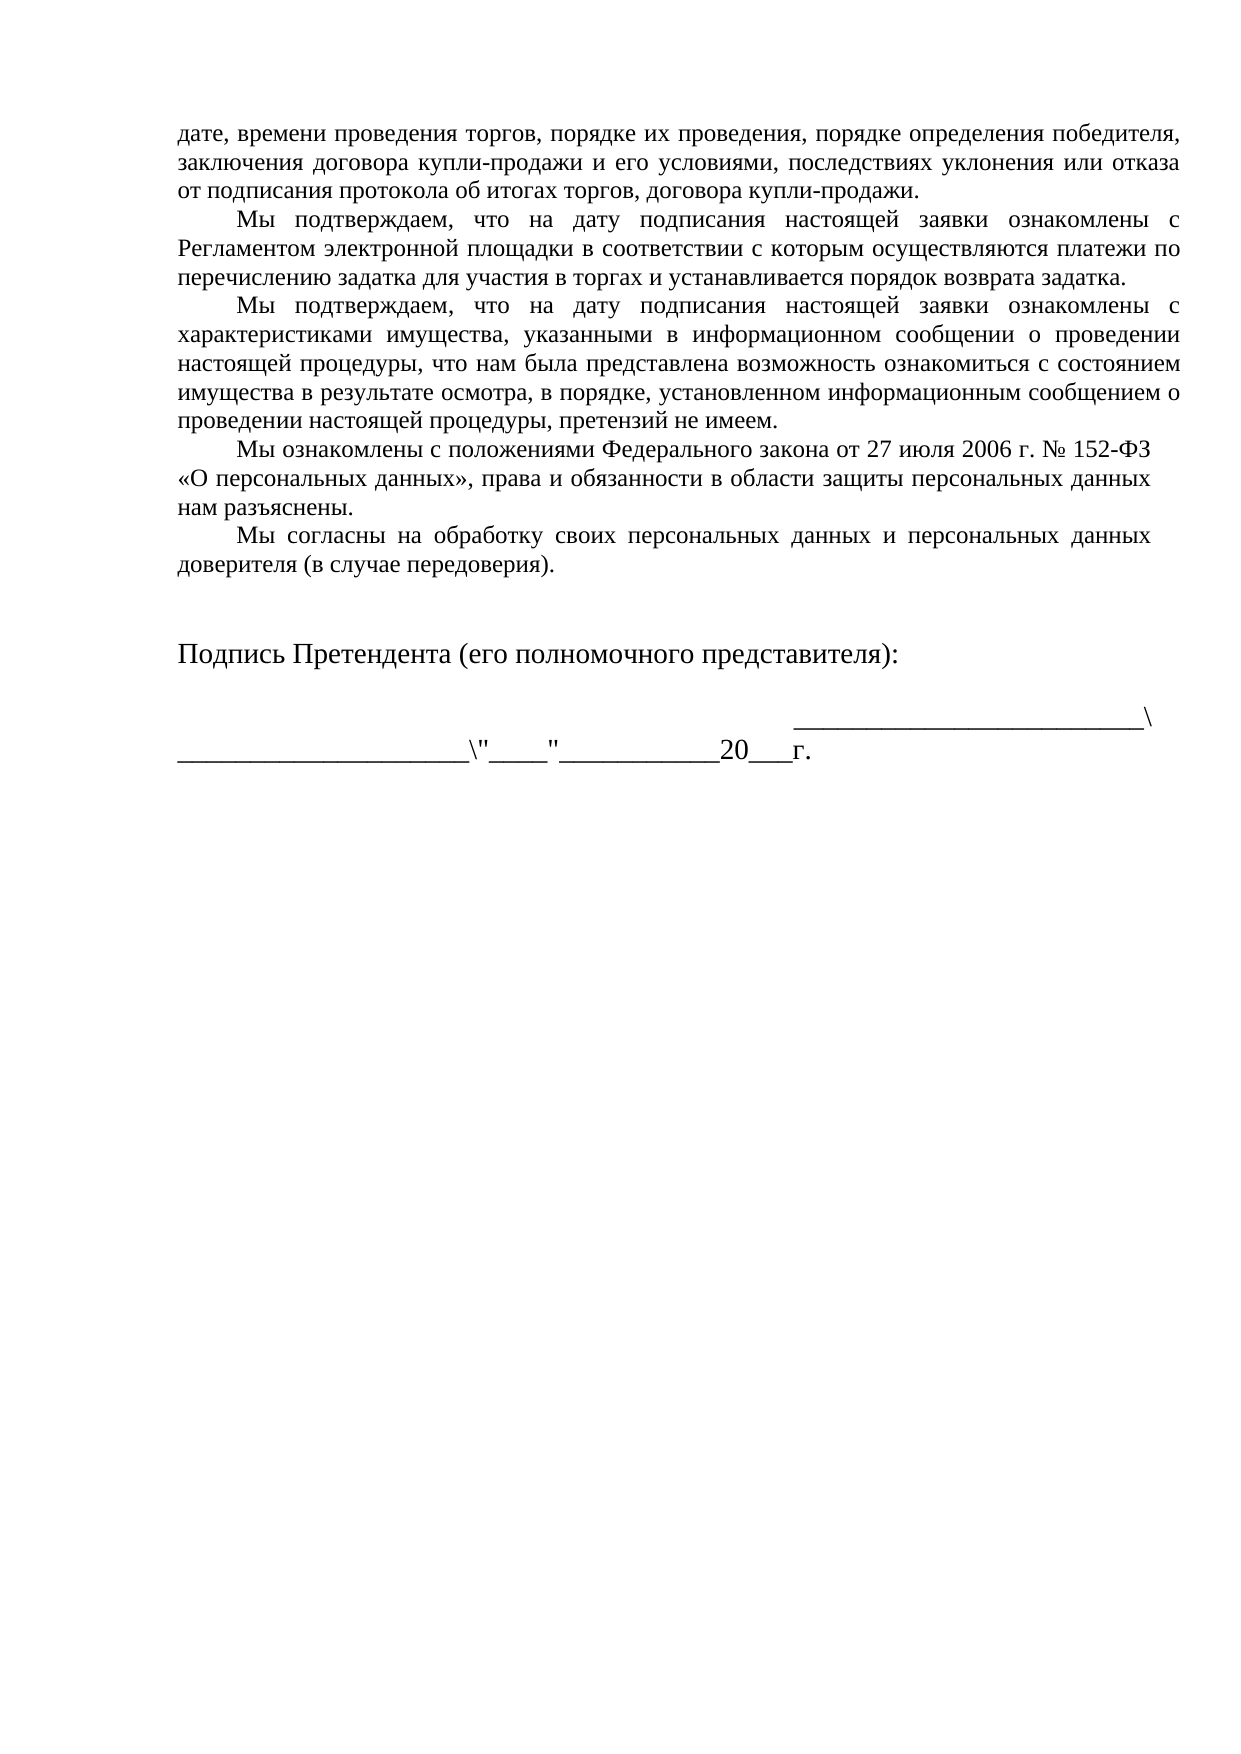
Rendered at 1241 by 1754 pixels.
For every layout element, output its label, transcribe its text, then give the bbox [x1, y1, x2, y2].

text Мы подтверждаем, что на дату подписания настоящей заявки ознакомлены с характеристиками имущества, указанными в информационном сообщении о проведении настоящей процедуры, что нам была представлена возможность ознакомиться с состоянием имущества в результате осмотра, в порядке, установленном информационным сообщением о проведении настоящей процедуры, претензий не имеем. [177, 291, 1181, 434]
text ________________________\____________________\"____"___________20___г. [177, 699, 1152, 766]
text Мы подтверждаем, что на дату подписания настоящей заявки ознакомлены с Регламентом электронной площадки в соответствии с которым осуществляются платежи по перечислению задатка для участия в торгах и устанавливается порядок возврата задатка. [177, 204, 1181, 291]
text Подпись Претендента (его полномочного представителя): [177, 636, 1152, 669]
text Мы ознакомлены с положениями Федерального закона от 27 июля 2006 г. № 152-ФЗ «О персональных данных», права и обязанности в области защиты персональных данных нам разъяснены. [177, 434, 1152, 521]
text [177, 118, 1181, 204]
text Мы согласны на обработку своих персональных данных и персональных данных доверителя (в случае передоверия). [177, 521, 1152, 578]
